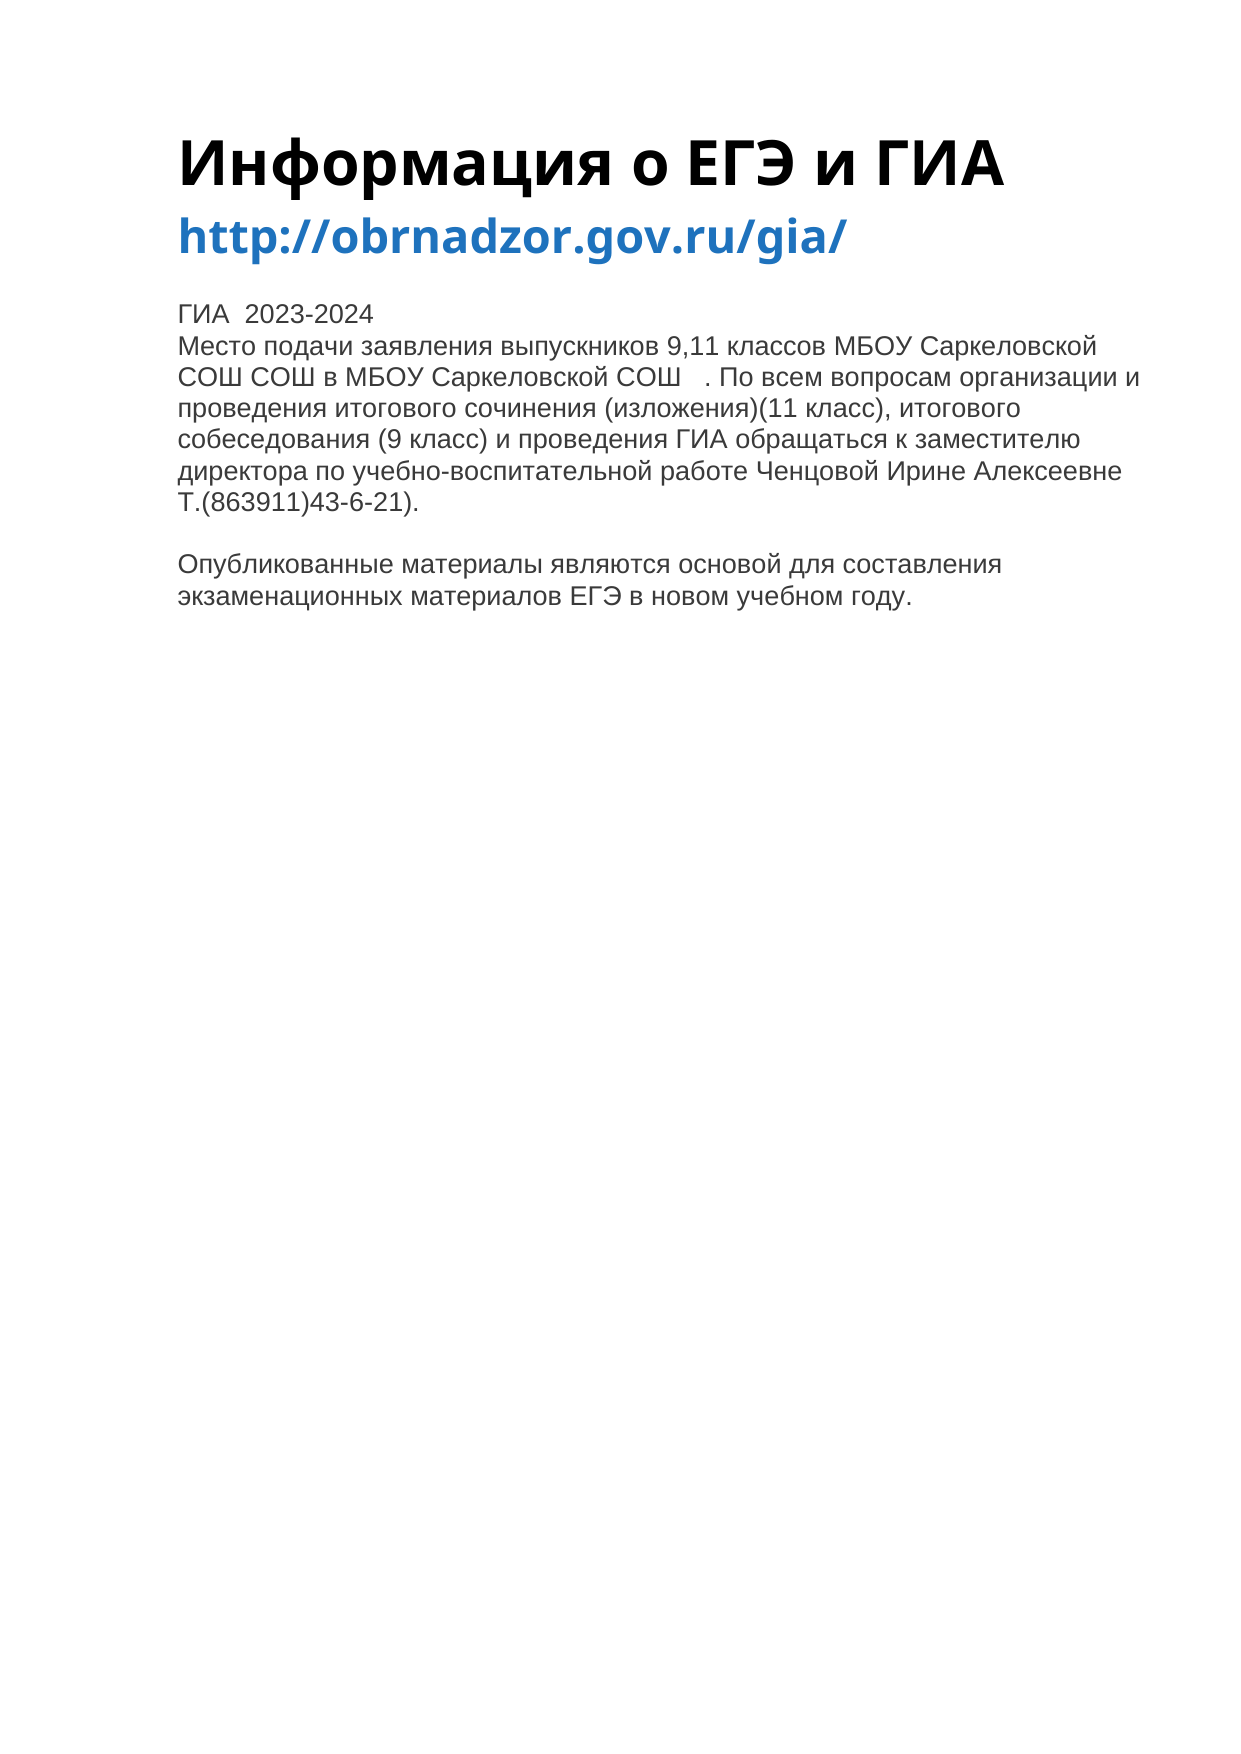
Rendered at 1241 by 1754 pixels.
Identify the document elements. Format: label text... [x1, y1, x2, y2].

text Информация о ЕГЭ и ГИА [177, 118, 1152, 203]
text http://obrnadzor.gov.ru/gia/ [177, 203, 1152, 267]
text ГИА 2023-2024 Место подачи заявления выпускников 9,11 классов МБОУ Саркеловской СОШ СОШ в МБОУ Саркеловской СОШ . По всем вопросам организации и проведения итогового сочинения (изложения)(11 класс), итогового собеседования (9 класс) и проведения ГИА обращаться к заместителю директора по учебно-воспитательной работе Ченцовой Ирине Алексеевне Т.(863911)43-6-21). ️ Опубликованные материалы являются основой для составления экзаменационных материалов ЕГЭ в новом учебном году. [177, 298, 1152, 611]
